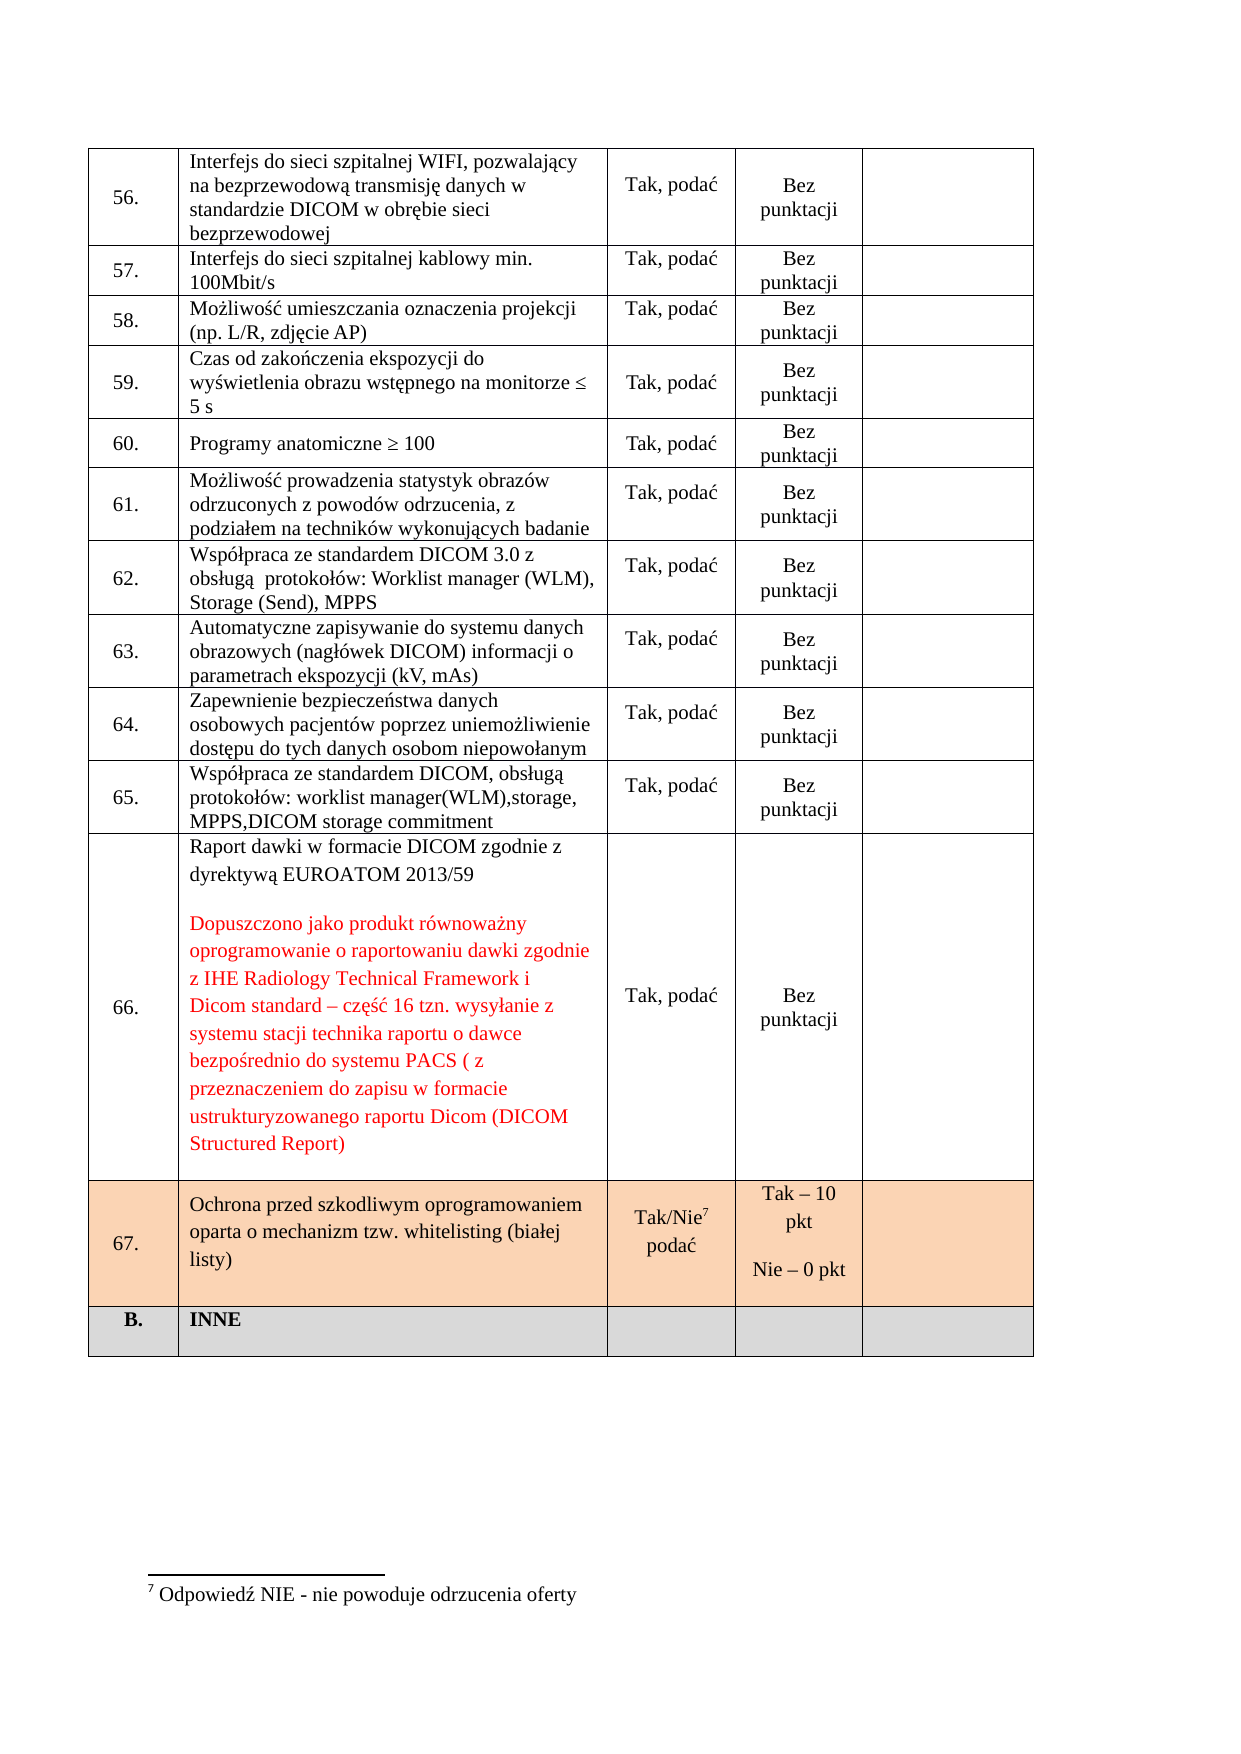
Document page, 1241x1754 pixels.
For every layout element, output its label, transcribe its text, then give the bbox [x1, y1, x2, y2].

table_cell Bez punktacji [736, 834, 862, 1180]
table_cell Bez punktacji [736, 761, 862, 833]
table_cell Tak, podać [608, 149, 735, 245]
table_cell [89, 346, 178, 418]
table_cell [89, 296, 178, 344]
table_cell Tak, podać [608, 761, 735, 833]
table_cell [863, 246, 1033, 295]
table_cell Bez punktacji [736, 541, 862, 614]
table_cell [863, 149, 1033, 245]
table_cell [89, 246, 178, 295]
table_cell Tak, podać [608, 346, 735, 418]
table_cell Bez punktacji [736, 468, 862, 540]
table_cell [863, 688, 1033, 760]
table_cell [736, 1307, 862, 1356]
table_cell [863, 419, 1033, 467]
table_cell Bez punktacji [736, 688, 862, 760]
table_cell Bez punktacji [736, 246, 862, 295]
table_cell [863, 834, 1033, 1180]
table_cell [863, 468, 1033, 540]
table_cell Interfejs do sieci szpitalnej kablowy min. 100Mbit/s [179, 246, 607, 295]
table_cell Możliwość prowadzenia statystyk obrazów odrzuconych z powodów odrzucenia, z podziałem na techników wykonujących badanie [179, 468, 607, 540]
table_cell [89, 615, 178, 687]
table_cell Tak, podać [608, 615, 735, 687]
table_cell Automatyczne zapisywanie do systemu danych obrazowych (nagłówek DICOM) informacji o parametrach ekspozycji (kV, mAs) [179, 615, 607, 687]
table_cell Bez punktacji [736, 615, 862, 687]
table_cell Bez punktacji [736, 346, 862, 418]
table_cell INNE [179, 1307, 607, 1356]
table_cell Tak, podać [608, 468, 735, 540]
table_cell [863, 1307, 1033, 1356]
table_cell Tak, podać [608, 834, 735, 1180]
table_cell [863, 346, 1033, 418]
table_cell B. [89, 1307, 178, 1356]
table_cell [89, 834, 178, 1180]
table_cell Współpraca ze standardem DICOM 3.0 z obsługą protokołów: Worklist manager (WLM), Storage (Send), MPPS [179, 541, 607, 614]
table_cell Współpraca ze standardem DICOM, obsługą protokołów: worklist manager(WLM),storage, MPPS,DICOM storage commitment [179, 761, 607, 833]
table_cell [89, 468, 178, 540]
table_cell [863, 1181, 1033, 1306]
table_cell [89, 419, 178, 467]
table_cell [89, 761, 178, 833]
table_cell Tak – 10 pkt Nie – 0 pkt [736, 1181, 862, 1306]
table_cell Tak, podać [608, 246, 735, 295]
table_cell Możliwość umieszczania oznaczenia projekcji (np. L/R, zdjęcie AP) [179, 296, 607, 344]
table_cell [863, 296, 1033, 344]
table_cell [89, 541, 178, 614]
table_cell Tak/Nie podać [608, 1181, 735, 1306]
table_cell [863, 541, 1033, 614]
table_cell Raport dawki w formacie DICOM zgodnie z dyrektywą EUROATOM 2013/59 Dopuszczono jako produkt równoważny oprogramowanie o raportowaniu dawki zgodnie z IHE Radiology Technical Framework i Dicom standard – część 16 tzn. wysyłanie z systemu stacji technika raportu o dawce bezpośrednio do systemu PACS ( z przeznaczeniem do zapisu w formacie ustrukturyzowanego raportu Dicom (DICOM Structured Report) [179, 834, 607, 1180]
table_cell Interfejs do sieci szpitalnej WIFI, pozwalający na bezprzewodową transmisję danych w standardzie DICOM w obrębie sieci bezprzewodowej [179, 149, 607, 245]
table_cell [89, 688, 178, 760]
table_cell Bez punktacji [736, 419, 862, 467]
table_cell Bez punktacji [736, 149, 862, 245]
table_cell Tak, podać [608, 296, 735, 344]
table_cell Programy anatomiczne ≥ 100 [179, 419, 607, 467]
table_cell Zapewnienie bezpieczeństwa danych osobowych pacjentów poprzez uniemożliwienie dostępu do tych danych osobom niepowołanym [179, 688, 607, 760]
table_cell Tak, podać [608, 541, 735, 614]
table_cell Tak, podać [608, 688, 735, 760]
table_cell Bez punktacji [736, 296, 862, 344]
table_cell [608, 1307, 735, 1356]
table_cell Czas od zakończenia ekspozycji do wyświetlenia obrazu wstępnego na monitorze ≤ 5 s [179, 346, 607, 418]
table_cell [89, 149, 178, 245]
table_cell [863, 761, 1033, 833]
table_cell Tak, podać [608, 419, 735, 467]
table_cell Ochrona przed szkodliwym oprogramowaniem oparta o mechanizm tzw. whitelisting (białej listy) [179, 1181, 607, 1306]
table_cell [89, 1181, 178, 1306]
table_cell [863, 615, 1033, 687]
